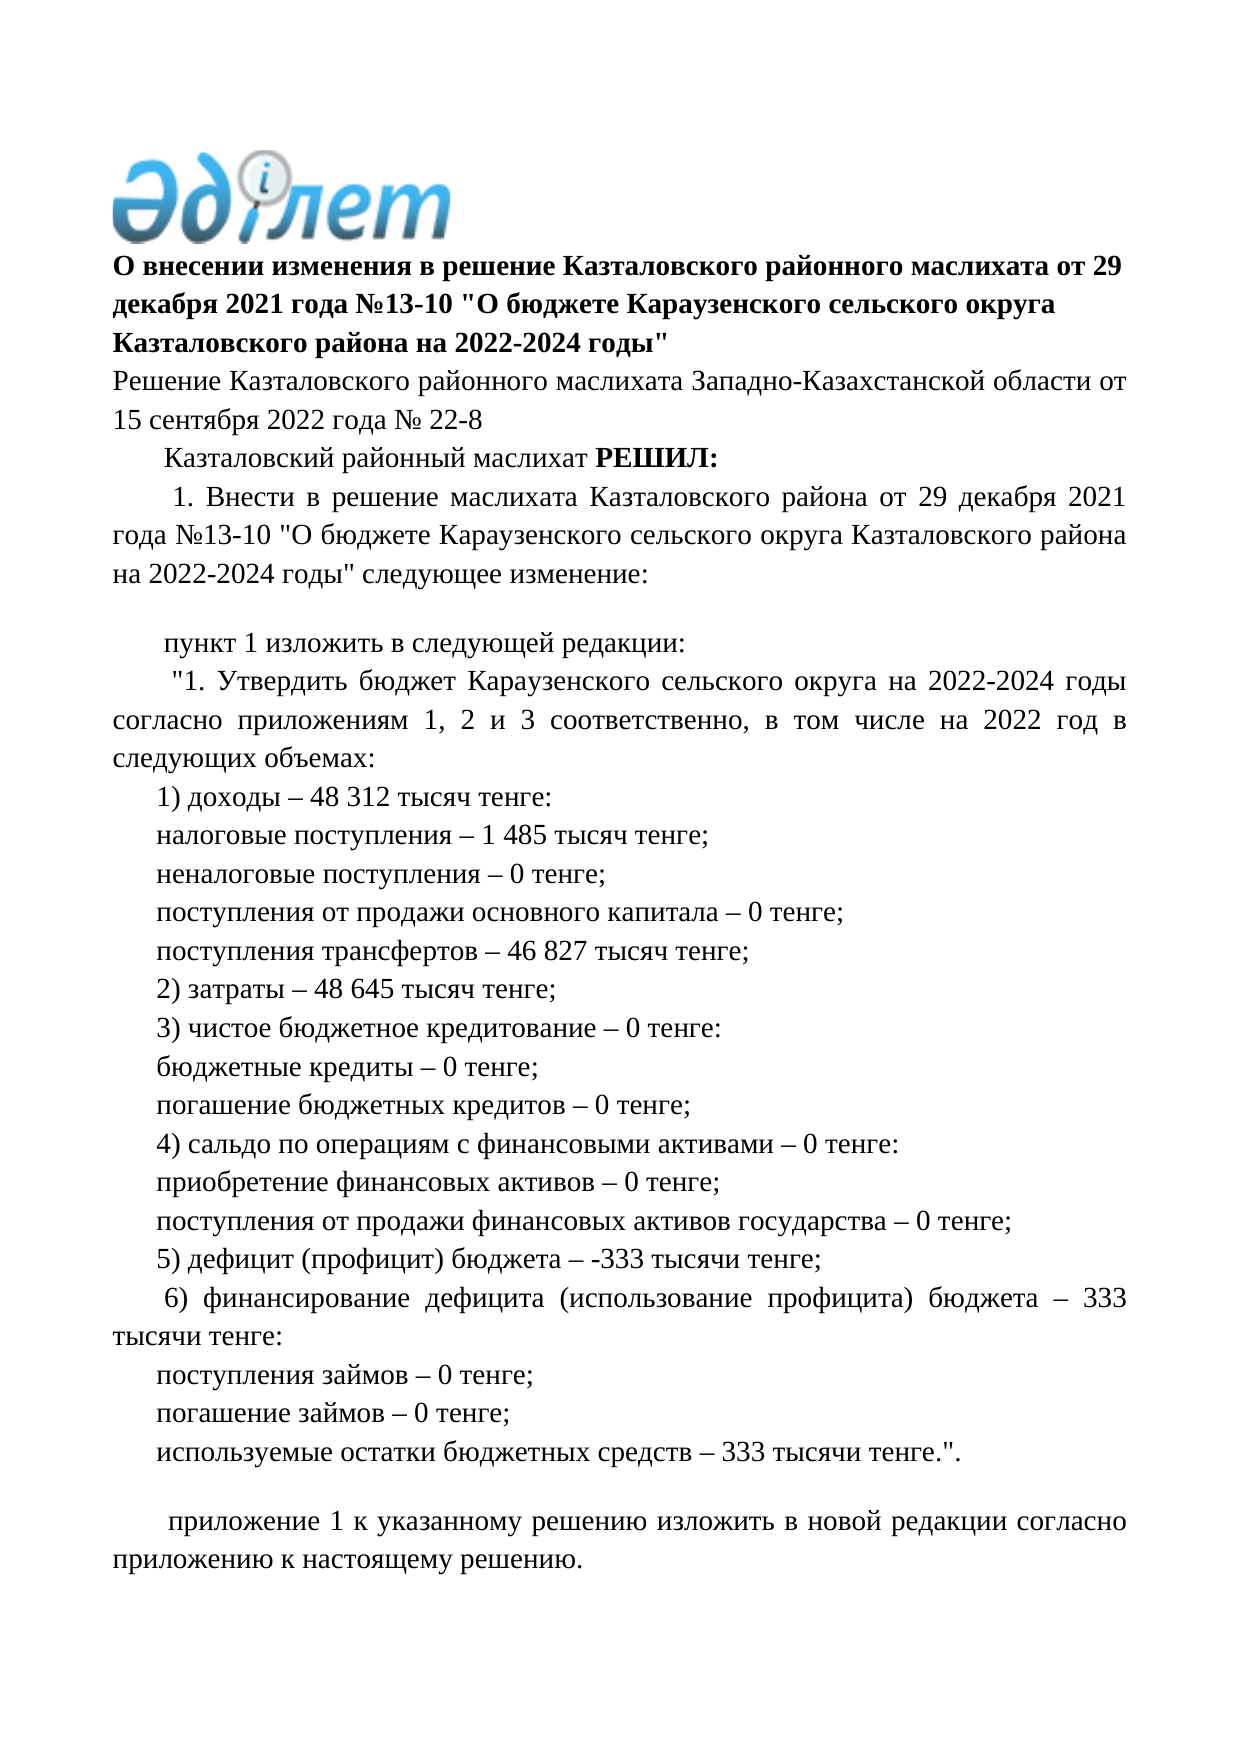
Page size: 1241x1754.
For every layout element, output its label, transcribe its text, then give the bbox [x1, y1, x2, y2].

text используемые остатки бюджетных средств – 333 тысячи тенге.". [112, 1434, 1128, 1468]
text приложение 1 к указанному решению изложить в новой редакции согласно приложению к настоящему решению. [112, 1503, 1128, 1575]
text "1. Утвердить бюджет Караузенского сельского округа на 2022-2024 годы согласно приложениям 1, 2 и 3 соответственно, в том числе на 2022 год в следующих объемах: [112, 663, 1128, 774]
text 3) чистое бюджетное кредитование – 0 тенге: [112, 1010, 1128, 1044]
text налоговые поступления – 1 485 тысяч тенге; [112, 817, 1128, 851]
text поступления от продажи основного капитала – 0 тенге; [112, 894, 1128, 928]
text погашение бюджетных кредитов – 0 тенге; [112, 1087, 1128, 1121]
text Казталовский районный маслихат РЕШИЛ: [112, 440, 1128, 474]
text 1. Внести в решение маслихата Казталовского района от 29 декабря 2021 года №13-10 "О бюджете Караузенского сельского округа Казталовского района на 2022-2024 годы" следующее изменение: [112, 479, 1128, 589]
text 4) сальдо по операциям с финансовыми активами – 0 тенге: [112, 1126, 1128, 1159]
text бюджетные кредиты – 0 тенге; [112, 1049, 1128, 1082]
text пункт 1 изложить в следующей редакции: [112, 625, 1128, 658]
text 1) доходы – 48 312 тысяч тенге: [112, 779, 1128, 812]
text Решение Казталовского районного маслихата Западно-Казахстанской области от 15 сентября 2022 года № 22-8 [112, 363, 1128, 435]
text О внесении изменения в решение Казталовского районного маслихата от 29 декабря 2021 года №13-10 "О бюджете Караузенского сельского округа Казталовского района на 2022-2024 годы" [112, 248, 1128, 358]
text 2) затраты – 48 645 тысяч тенге; [112, 972, 1128, 1005]
text неналоговые поступления – 0 тенге; [112, 856, 1128, 889]
text поступления трансфертов – 46 827 тысяч тенге; [112, 933, 1128, 967]
text 6) финансирование дефицита (использование профицита) бюджета – 333 тысячи тенге: [112, 1280, 1128, 1352]
text погашение займов – 0 тенге; [112, 1396, 1128, 1429]
text приобретение финансовых активов – 0 тенге; [112, 1164, 1128, 1198]
text поступления от продажи финансовых активов государства – 0 тенге; [112, 1203, 1128, 1236]
text 5) дефицит (профицит) бюджета – -333 тысячи тенге; [112, 1241, 1128, 1275]
picture [112, 150, 451, 244]
text поступления займов – 0 тенге; [112, 1357, 1128, 1391]
